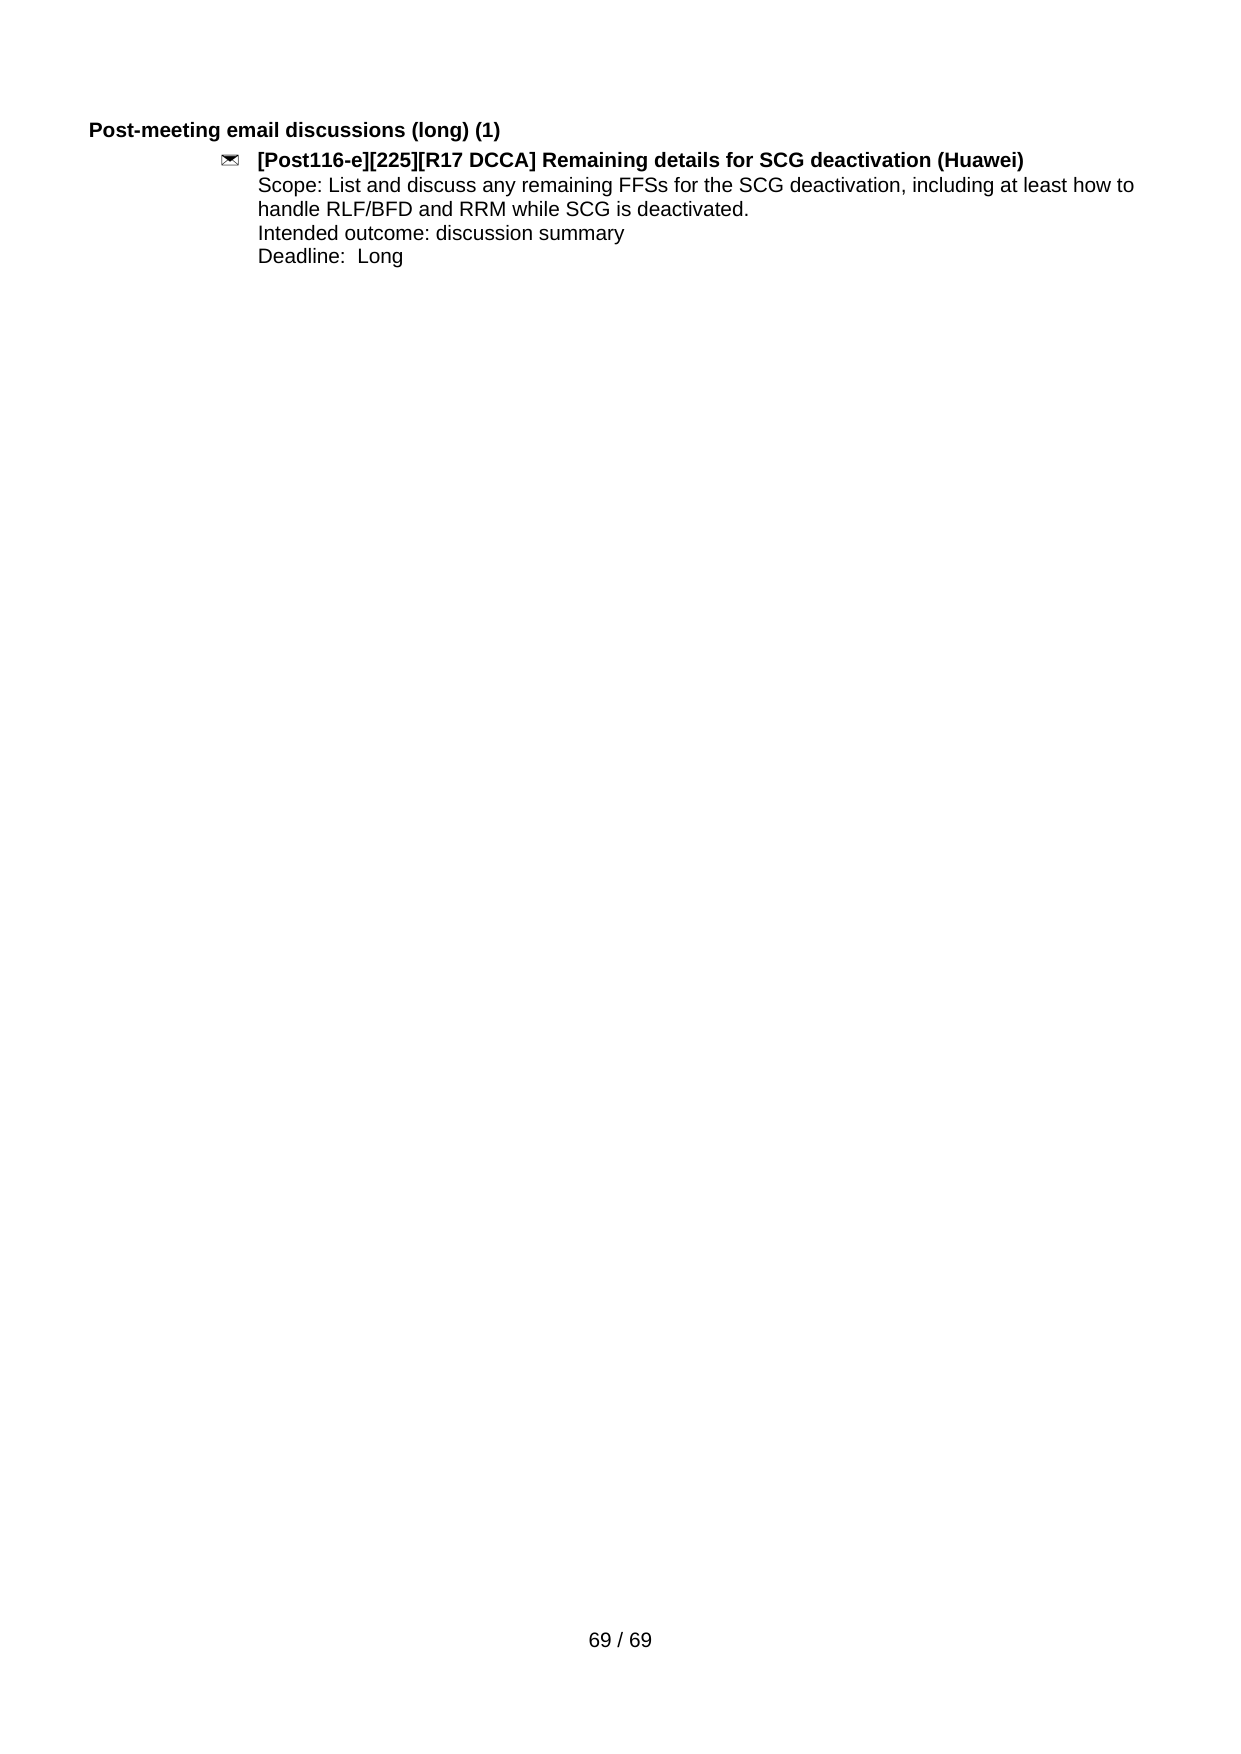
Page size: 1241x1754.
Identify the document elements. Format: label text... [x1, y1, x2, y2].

text [Post116-e][225][R17 DCCA] Remaining details for SCG deactivation (Huawei) [220, 148, 1152, 172]
text Post-meeting email discussions (long) (1) [89, 118, 1152, 142]
text Deadline: Long [220, 244, 1152, 268]
text Scope: List and discuss any remaining FFSs for the SCG deactivation, including at least how to handle RLF/BFD and RRM while SCG is deactivated. [220, 172, 1152, 220]
text Intended outcome: discussion summary [220, 220, 1152, 244]
